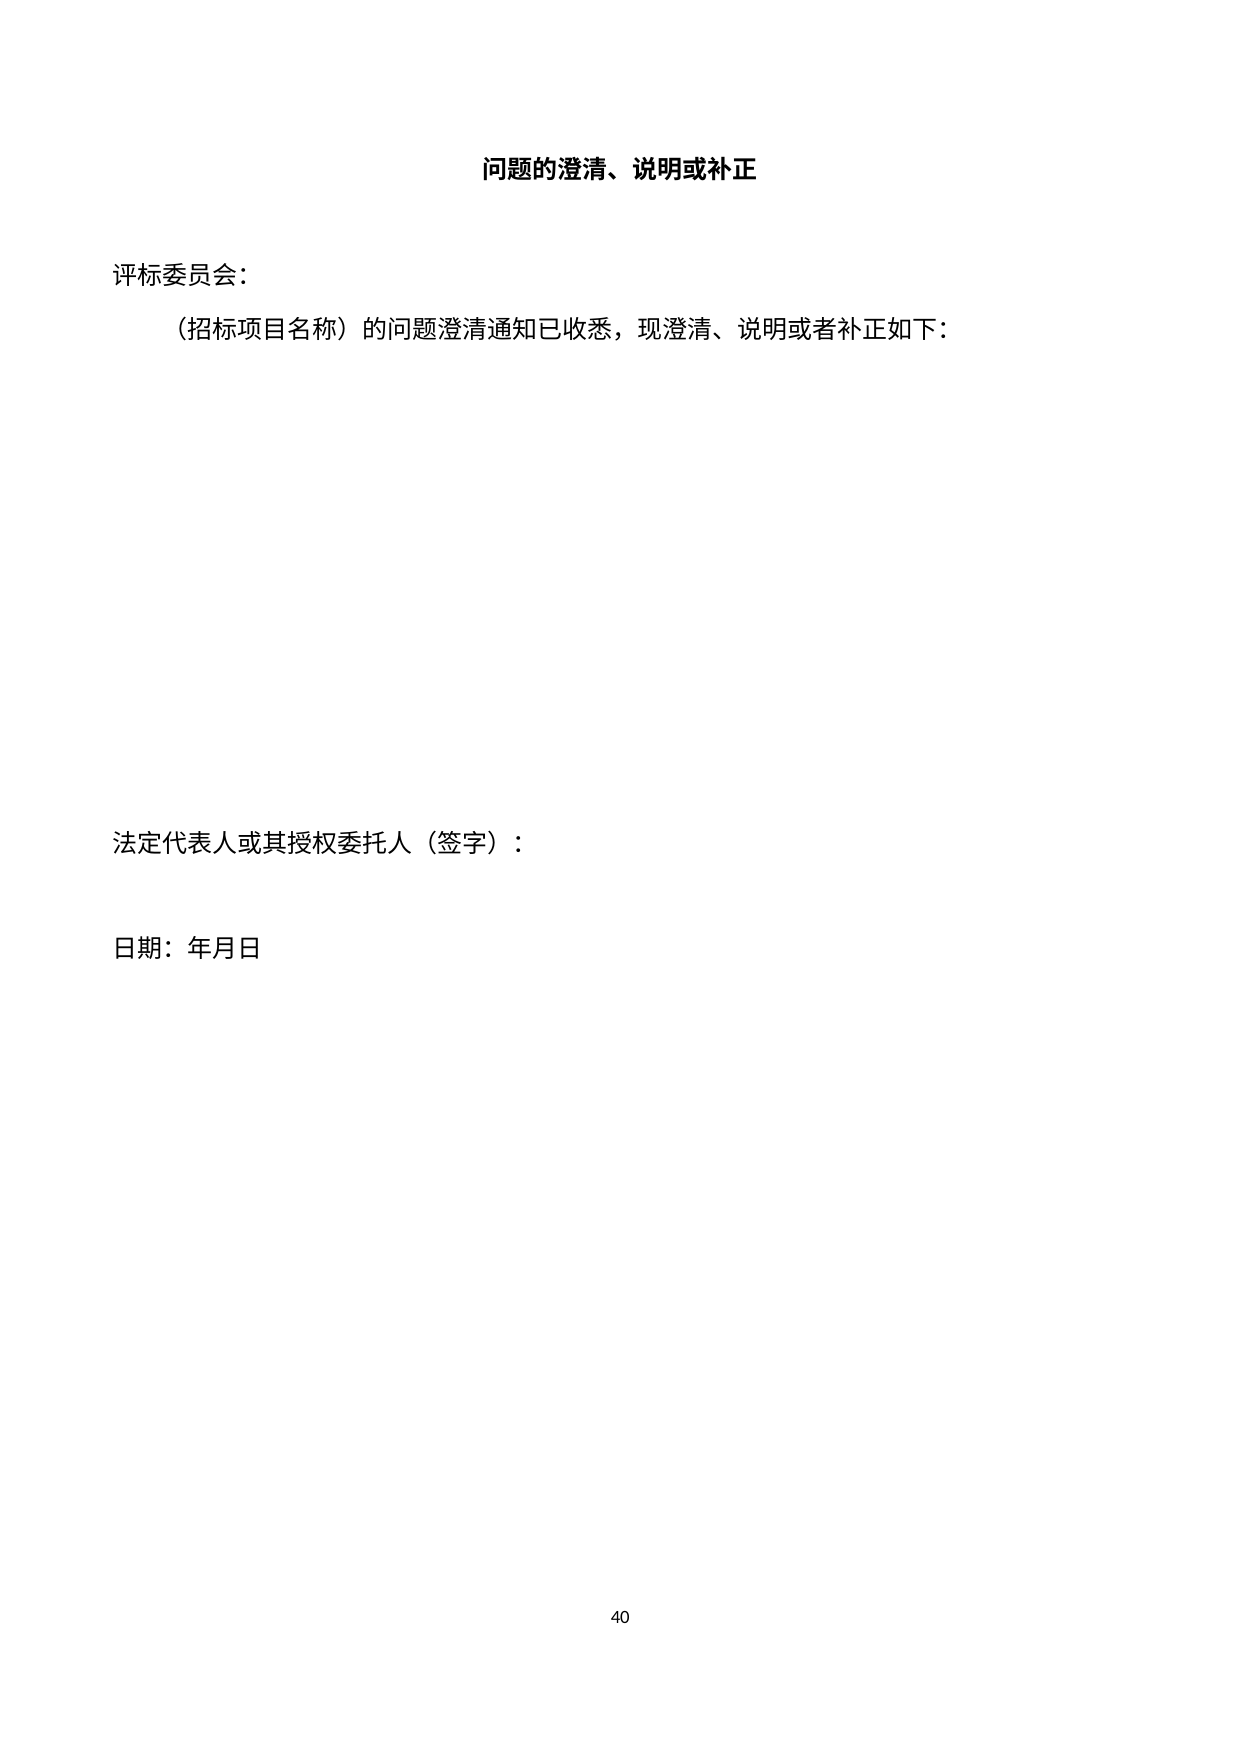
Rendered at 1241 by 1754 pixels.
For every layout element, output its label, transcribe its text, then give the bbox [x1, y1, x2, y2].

text 评标委员会： [112, 255, 1128, 292]
text 问题的澄清、说明或补正 [112, 150, 1128, 186]
text （招标项目名称）的问题澄清通知已收悉，现澄清、说明或者补正如下： [112, 310, 1128, 346]
text 法定代表人或其授权委托人（签字）： [112, 823, 1128, 860]
text 日期：年月日 [112, 929, 1128, 965]
